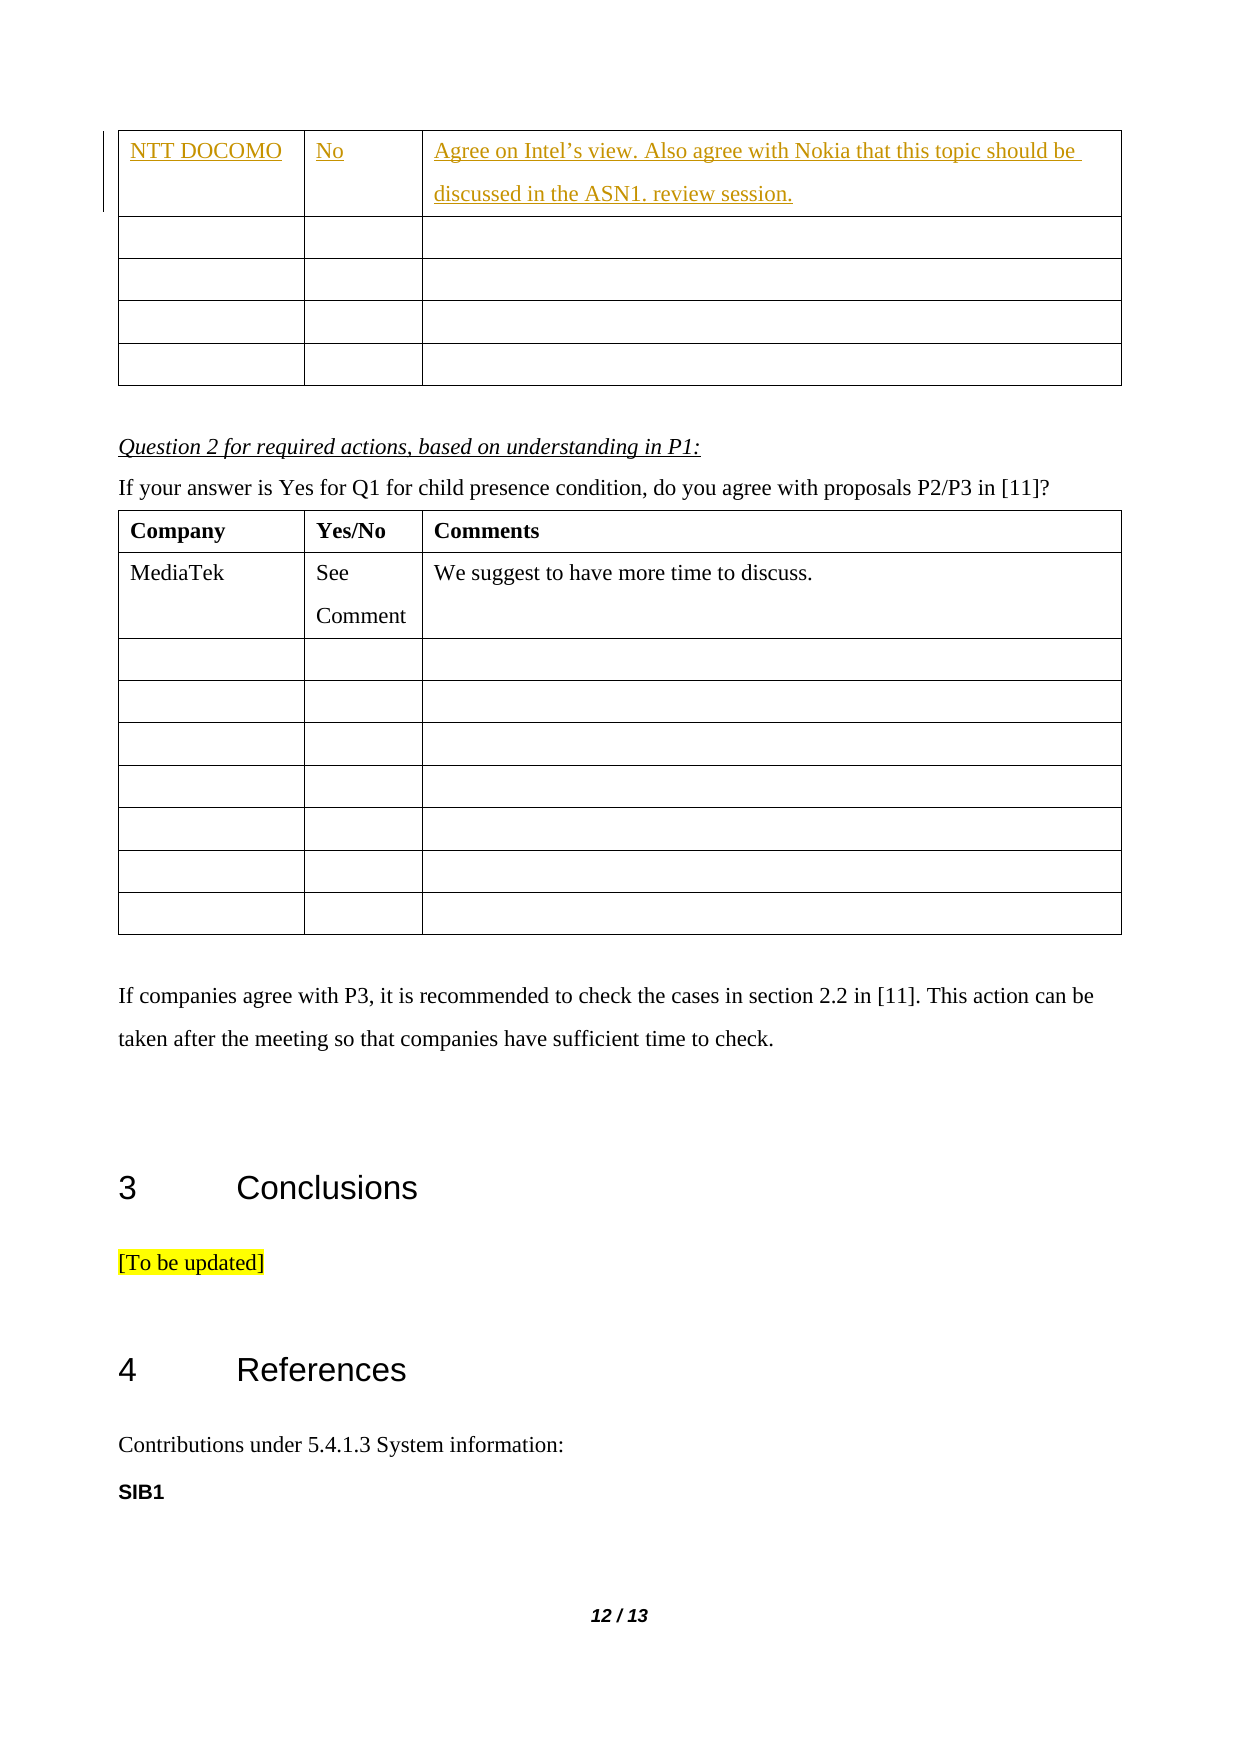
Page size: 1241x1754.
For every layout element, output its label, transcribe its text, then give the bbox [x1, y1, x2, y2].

table_cell [423, 851, 1121, 892]
table_header Yes/No [305, 511, 422, 552]
table_cell MediaTek [119, 553, 304, 637]
table_cell [119, 217, 304, 258]
table_cell [119, 639, 304, 680]
table_cell [305, 301, 422, 343]
table_cell We suggest to have more time to discuss. [423, 553, 1121, 637]
table_cell [423, 131, 1121, 216]
table_cell [119, 301, 304, 343]
table_cell [119, 131, 304, 216]
table_cell [423, 893, 1121, 934]
table_cell [423, 808, 1121, 849]
table_cell [423, 639, 1121, 680]
table_cell [305, 766, 422, 807]
subtitle 4 References [118, 1332, 1122, 1407]
table_cell [119, 344, 304, 385]
table_cell [305, 131, 422, 216]
subtitle 3 Conclusions [118, 1150, 1122, 1225]
table_cell [305, 639, 422, 680]
table_cell [119, 808, 304, 849]
table_cell [305, 893, 422, 934]
table_cell [423, 681, 1121, 722]
title SIB1 [118, 1473, 1122, 1511]
table_cell [119, 851, 304, 892]
table_cell [119, 893, 304, 934]
text If your answer is Yes for Q1 for child presence condition, do you agree with proposals P2/P3 in [11]? [118, 469, 1122, 506]
table_cell [423, 217, 1121, 258]
table_cell [119, 259, 304, 300]
text [To be updated] [118, 1243, 1122, 1281]
table_cell [305, 808, 422, 849]
table_header Company [119, 511, 304, 552]
table_cell See Comment [305, 553, 422, 637]
table_cell [119, 723, 304, 765]
table_cell [423, 723, 1121, 765]
table_cell [305, 723, 422, 765]
table_cell [119, 766, 304, 807]
table_cell [305, 851, 422, 892]
table_cell [423, 259, 1121, 300]
table_cell [305, 217, 422, 258]
table_cell [305, 681, 422, 722]
text If companies agree with P3, it is recommended to check the cases in section 2.2 in [11]. This action can be taken after the meeting so that companies have sufficient time to check. [118, 977, 1122, 1057]
table_header Comments [423, 511, 1121, 552]
table_cell [305, 344, 422, 385]
table_cell [423, 344, 1121, 385]
text Contributions under 5.4.1.3 System information: [118, 1426, 1122, 1463]
text Question 2 for required actions, based on understanding in P1: [118, 427, 1122, 465]
table_cell [423, 766, 1121, 807]
table_cell [305, 259, 422, 300]
table_cell [119, 681, 304, 722]
table_cell [423, 301, 1121, 343]
